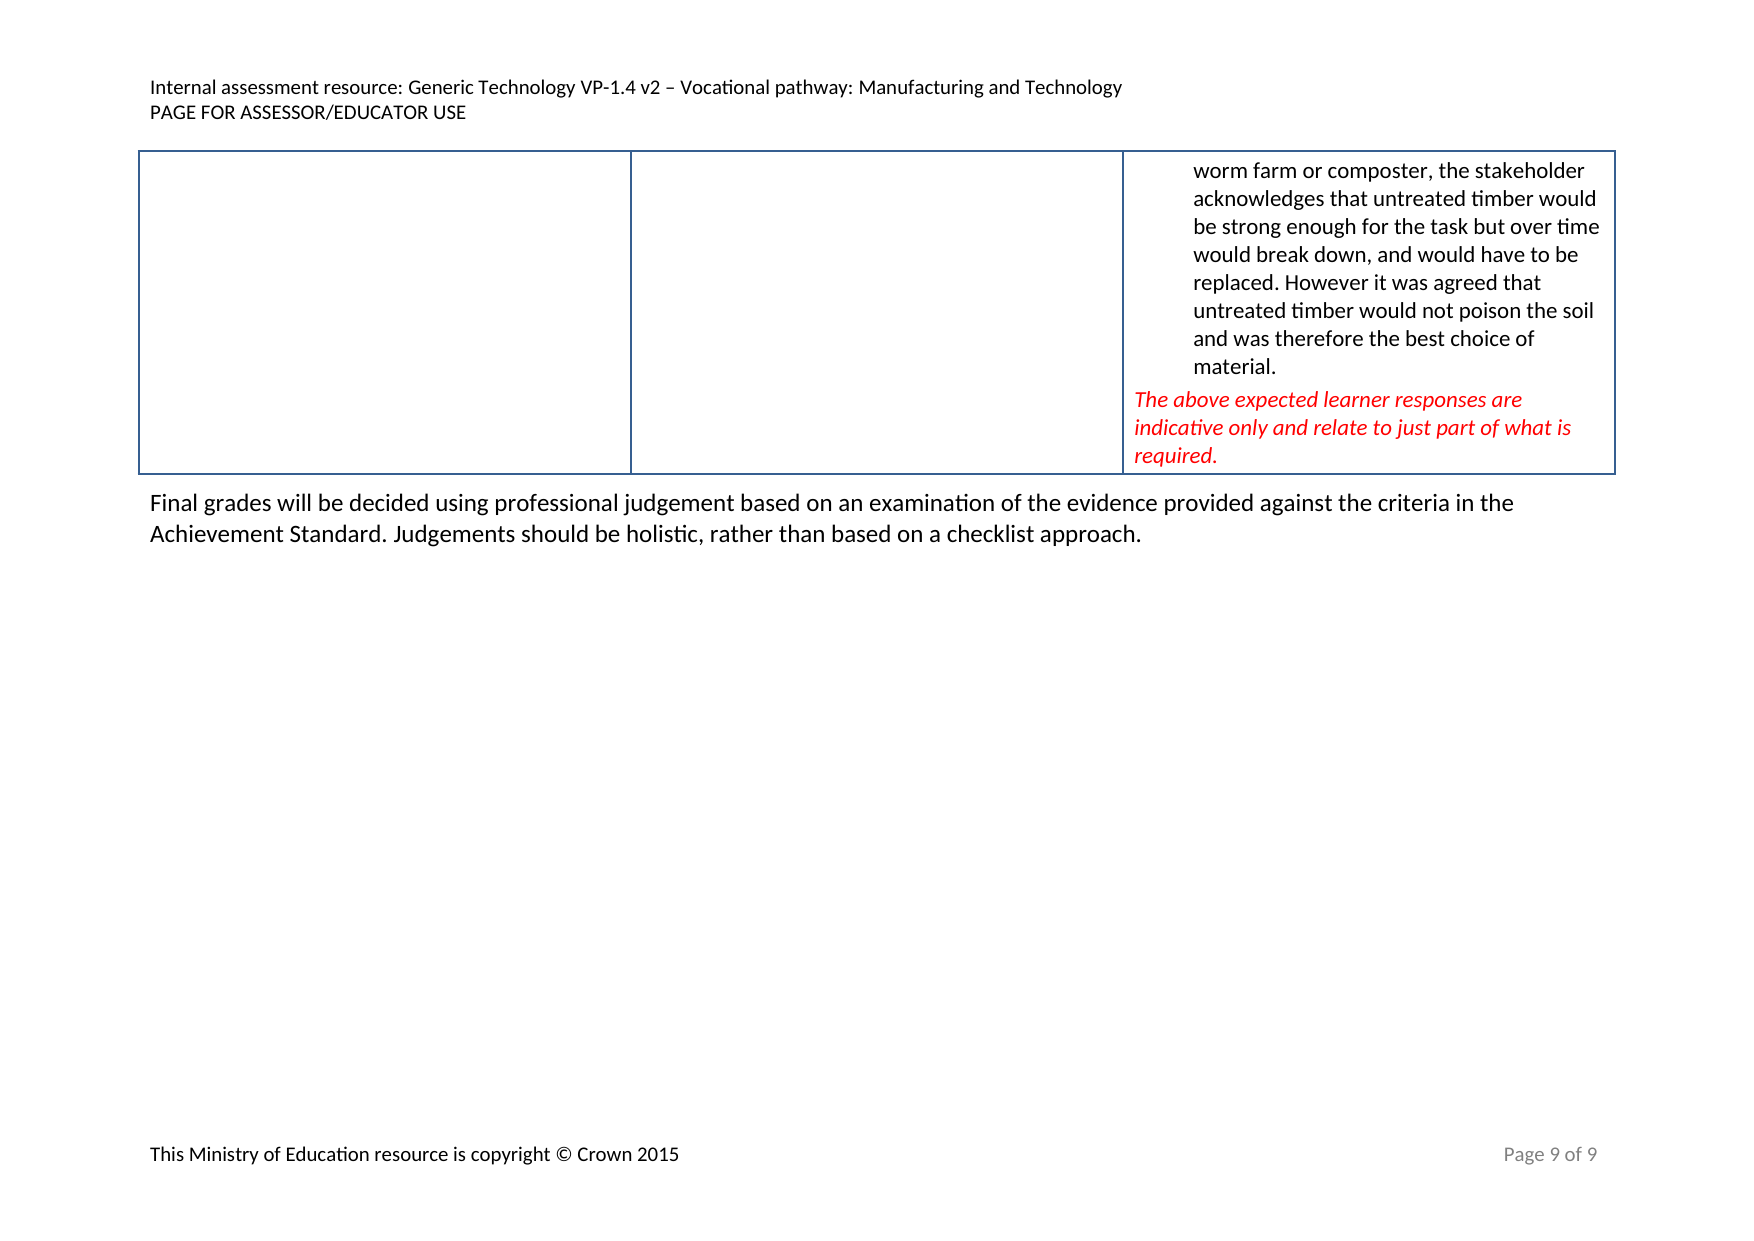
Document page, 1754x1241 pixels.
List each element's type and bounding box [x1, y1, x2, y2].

table_cell [1124, 152, 1614, 473]
table_cell [140, 152, 630, 473]
table_cell [632, 152, 1122, 473]
